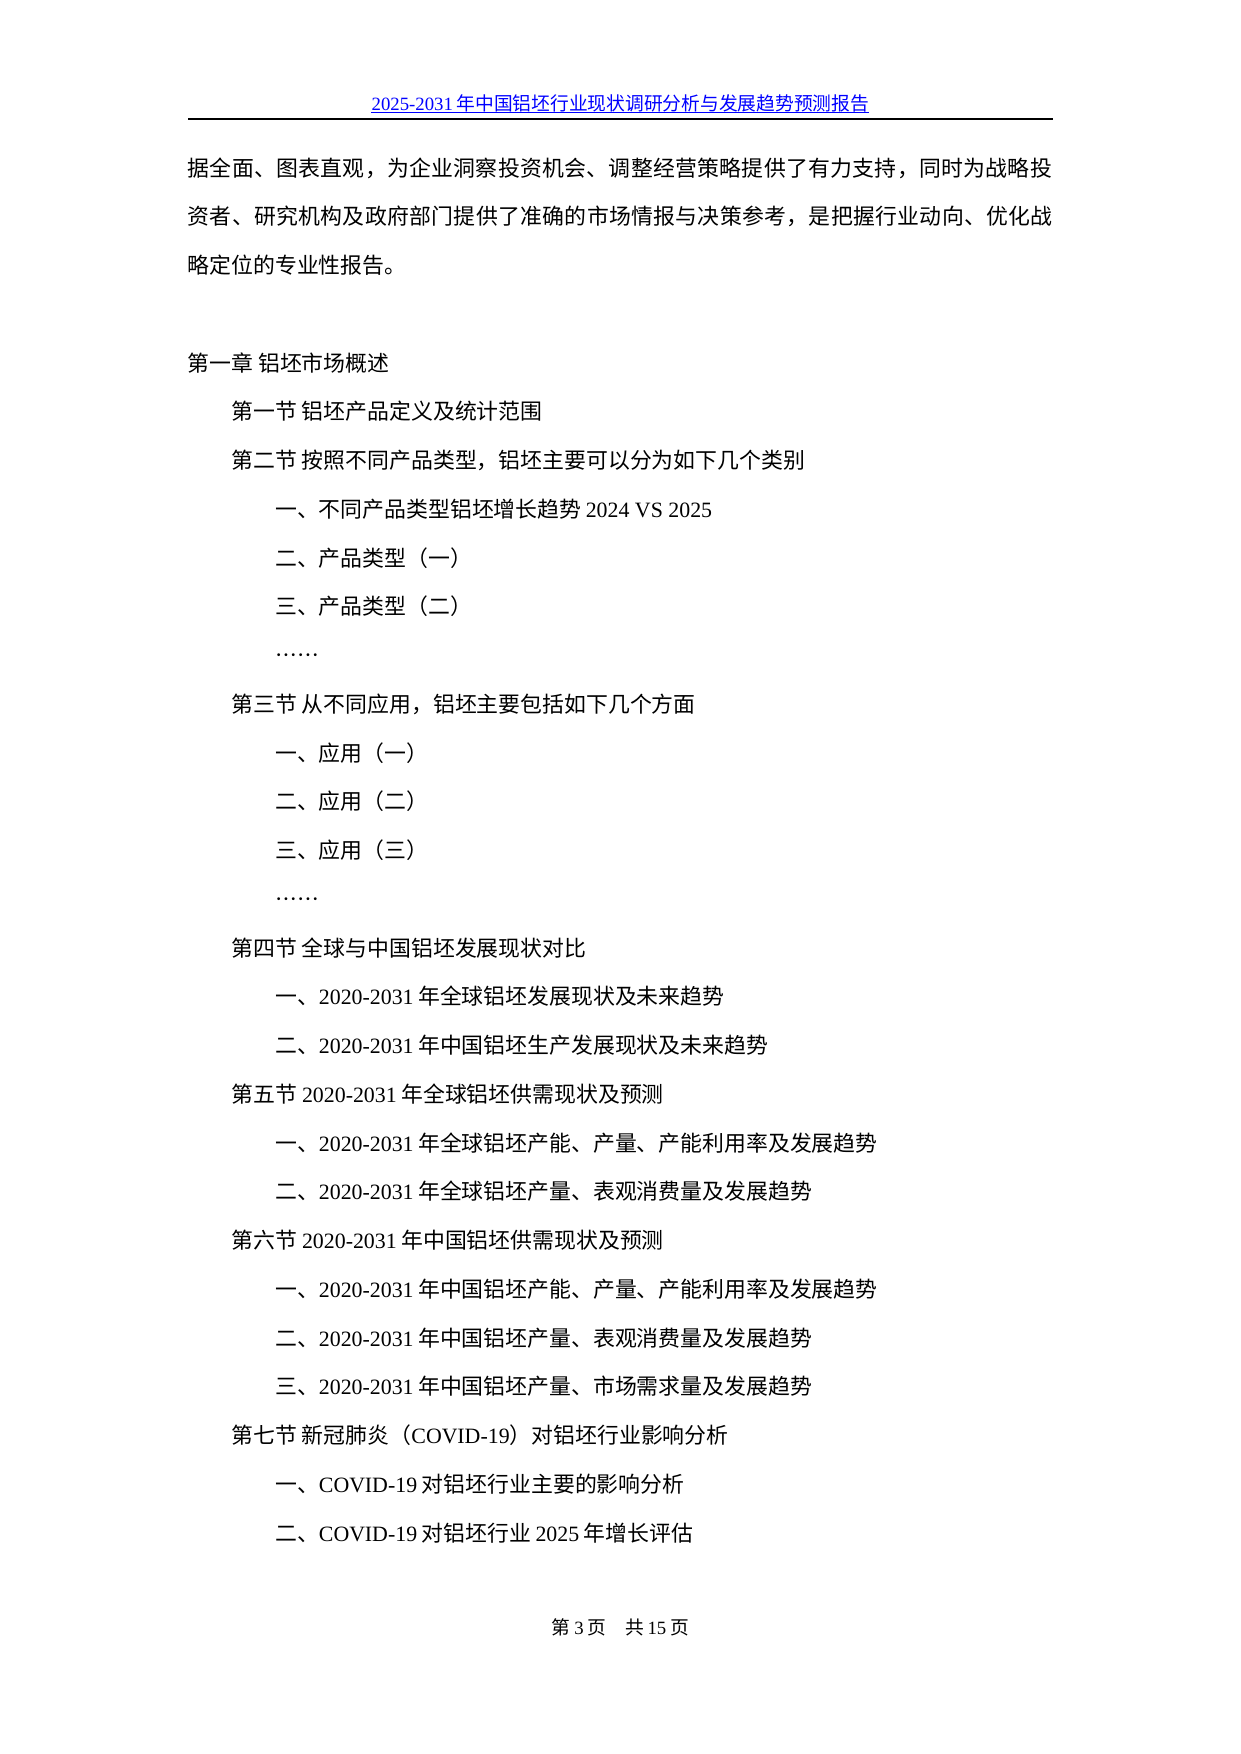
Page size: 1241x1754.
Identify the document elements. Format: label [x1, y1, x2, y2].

text [187, 150, 1053, 1548]
